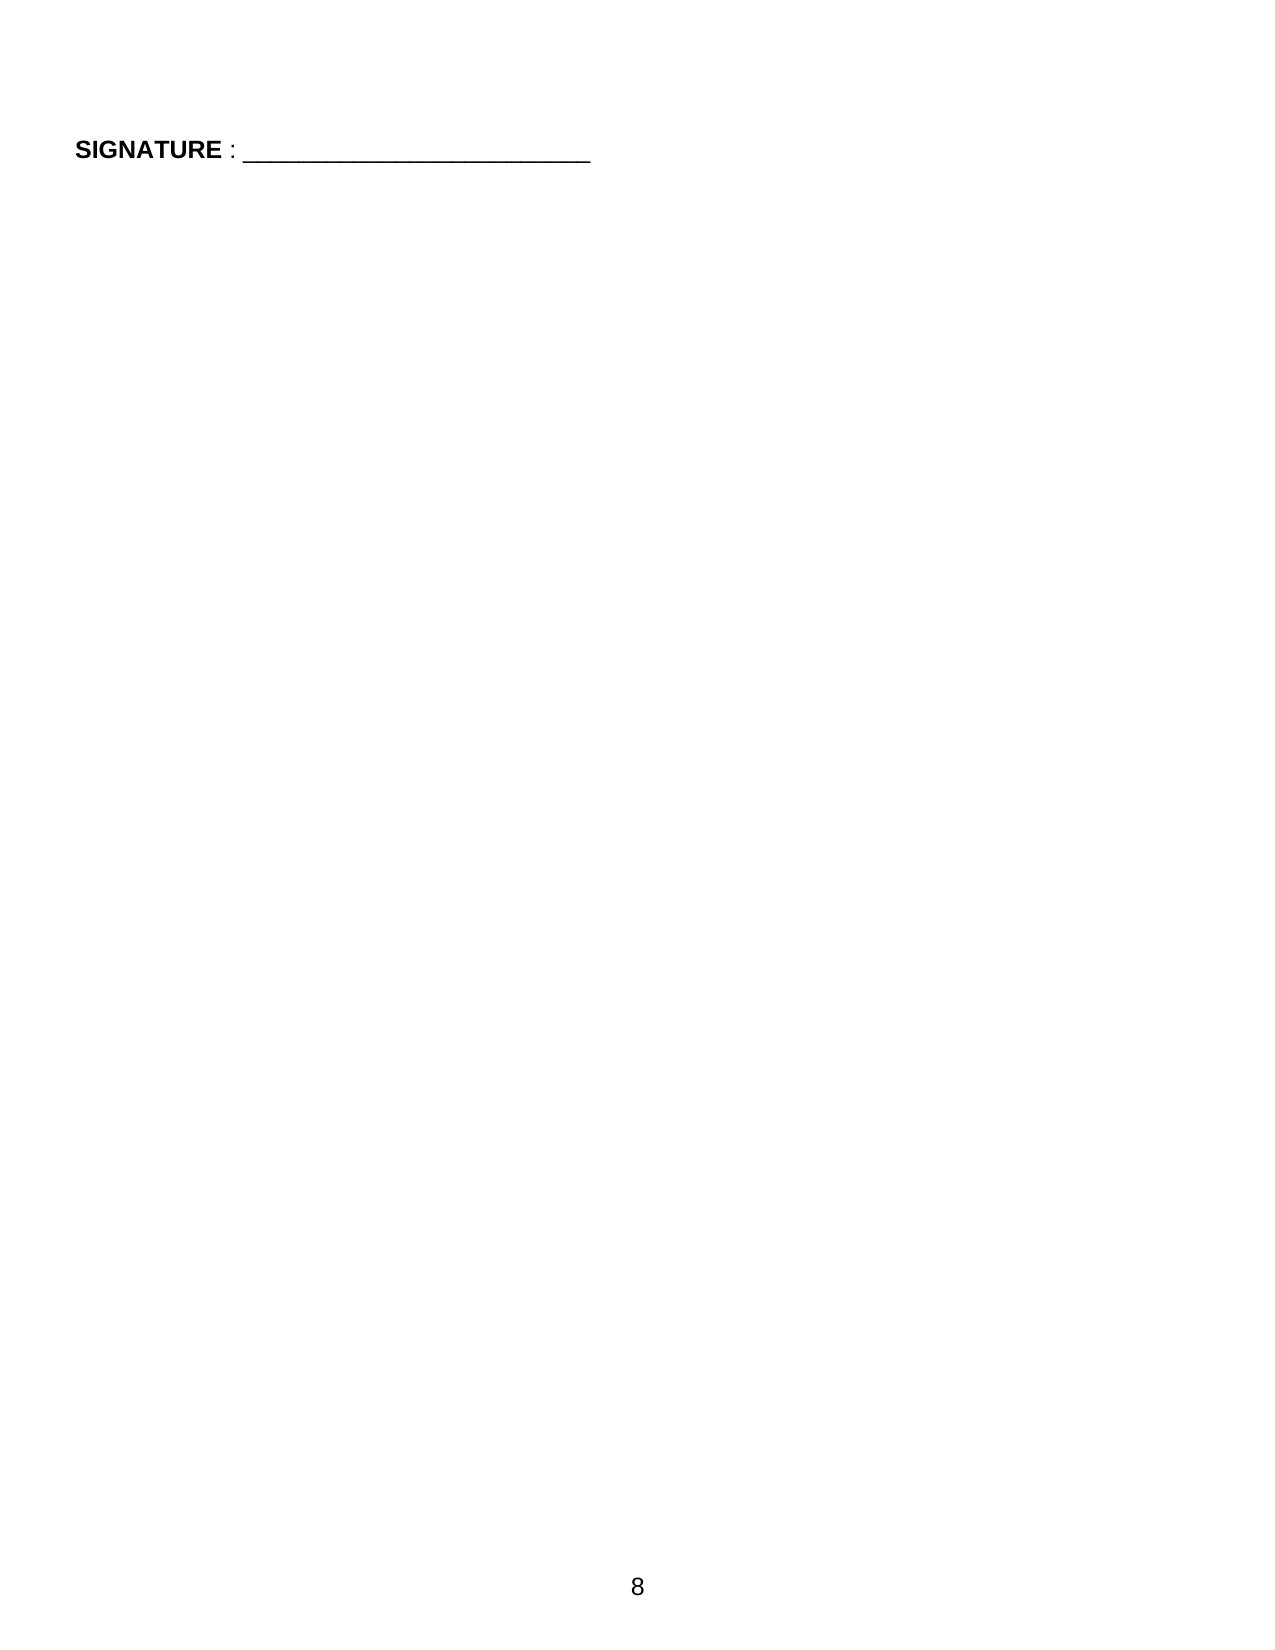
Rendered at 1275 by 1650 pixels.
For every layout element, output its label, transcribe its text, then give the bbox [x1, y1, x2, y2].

text SIGNATURE : _________________________ [75, 135, 1200, 164]
